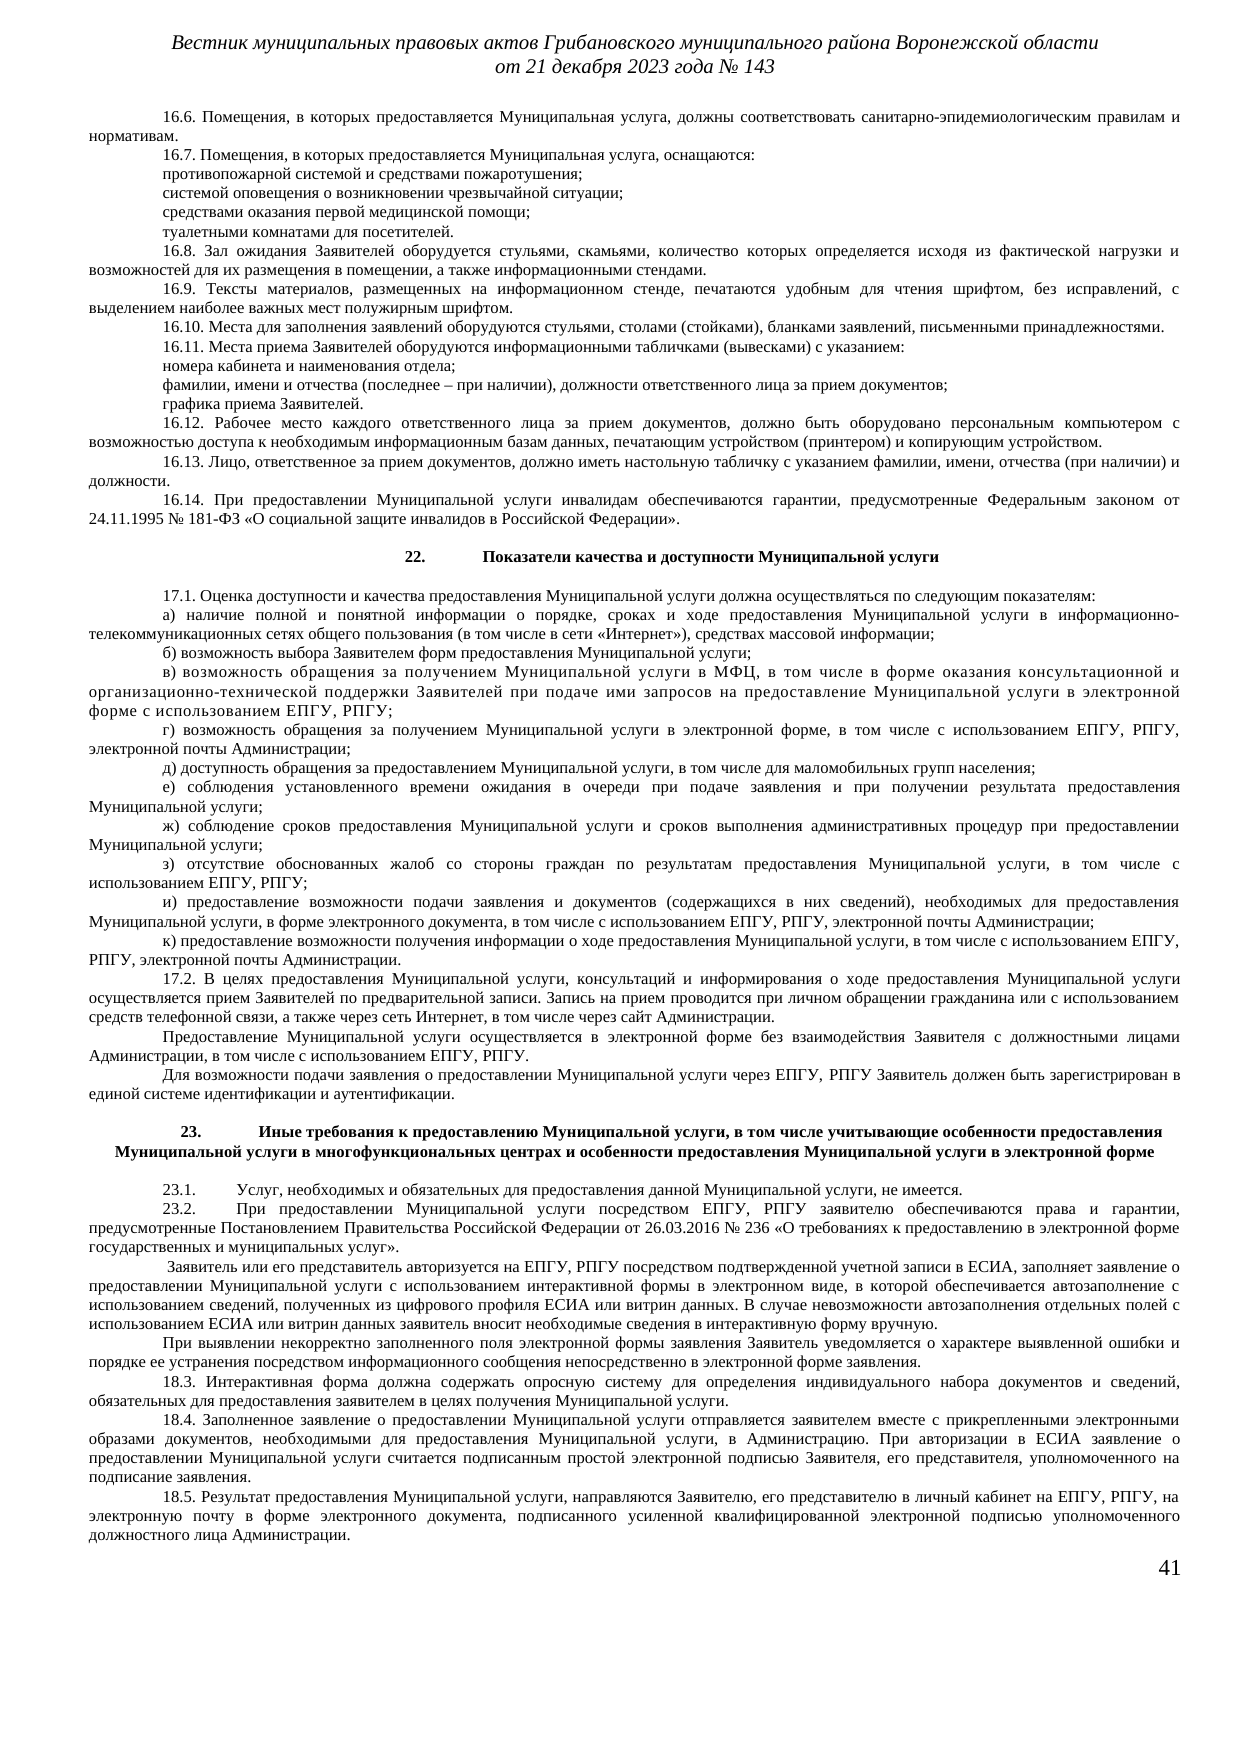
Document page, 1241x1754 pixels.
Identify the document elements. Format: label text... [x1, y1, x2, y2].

text 16.10. Места для заполнения заявлений оборудуются стульями, столами (стойками), бланками заявлений, письменными принадлежностями. [89, 317, 1181, 336]
text 16.11. Места приема Заявителей оборудуются информационными табличками (вывесками) с указанием: [89, 336, 1181, 356]
text средствами оказания первой медицинской помощи; [89, 202, 1181, 221]
list Показатели качества и доступности Муниципальной услуги [89, 547, 1181, 566]
text в) возможность обращения за получением Муниципальной услуги в МФЦ, в том числе в форме оказания консультационной и организационно-технической поддержки Заявителей при подаче ими запросов на предоставление Муниципальной услуги в электронной форме с использованием ЕПГУ, РПГУ; [89, 662, 1181, 720]
text г) возможность обращения за получением Муниципальной услуги в электронной форме, в том числе с использованием ЕПГУ, РПГУ, электронной почты Администрации; [89, 720, 1181, 758]
text е) соблюдения установленного времени ожидания в очереди при подаче заявления и при получении результата предоставления Муниципальной услуги; [89, 777, 1181, 816]
list При предоставлении Муниципальной услуги посредством ЕПГУ, РПГУ заявителю обеспечиваются права и гарантии, предусмотренные Постановлением Правительства Российской Федерации от 26.03.2016 № 236 «О требованиях к предоставлению в электронной форме государственных и муниципальных услуг». [89, 1199, 1181, 1256]
text 16.8. Зал ожидания Заявителей оборудуется стульями, скамьями, количество которых определяется исходя из фактической нагрузки и возможностей для их размещения в помещении, а также информационными стендами. [89, 241, 1181, 279]
text 16.7. Помещения, в которых предоставляется Муниципальная услуга, оснащаются: [89, 145, 1181, 164]
text 16.14. При предоставлении Муниципальной услуги инвалидам обеспечиваются гарантии, предусмотренные Федеральным законом от 24.11.1995 № 181-ФЗ «О социальной защите инвалидов в Российской Федерации». [89, 490, 1181, 528]
text туалетными комнатами для посетителей. [89, 221, 1181, 241]
text б) возможность выбора Заявителем форм предоставления Муниципальной услуги; [89, 643, 1181, 662]
text 18.5. Результат предоставления Муниципальной услуги, направляются Заявителю, его представителю в личный кабинет на ЕПГУ, РПГУ, на электронную почту в форме электронного документа, подписанного усиленной квалифицированной электронной подписью уполномоченного должностного лица Администрации. [89, 1486, 1181, 1544]
text к) предоставление возможности получения информации о ходе предоставления Муниципальной услуги, в том числе с использованием ЕПГУ, РПГУ, электронной почты Администрации. [89, 931, 1181, 969]
text фамилии, имени и отчества (последнее – при наличии), должности ответственного лица за прием документов; [89, 375, 1181, 394]
text противопожарной системой и средствами пожаротушения; [89, 164, 1181, 183]
text При выявлении некорректно заполненного поля электронной формы заявления Заявитель уведомляется о характере выявленной ошибки и порядке ее устранения посредством информационного сообщения непосредственно в электронной форме заявления. [89, 1333, 1181, 1371]
text д) доступность обращения за предоставлением Муниципальной услуги, в том числе для маломобильных групп населения; [89, 758, 1181, 777]
text 18.3. Интерактивная форма должна содержать опросную систему для определения индивидуального набора документов и сведений, обязательных для предоставления заявителем в целях получения Муниципальной услуги. [89, 1371, 1181, 1410]
text ж) соблюдение сроков предоставления Муниципальной услуги и сроков выполнения административных процедур при предоставлении Муниципальной услуги; [89, 816, 1181, 854]
text 17.2. В целях предоставления Муниципальной услуги, консультаций и информирования о ходе предоставления Муниципальной услуги осуществляется прием Заявителей по предварительной записи. Запись на прием проводится при личном обращении гражданина или с использованием средств телефонной связи, а также через сеть Интернет, в том числе через сайт Администрации. [89, 969, 1181, 1026]
text 17.1. Оценка доступности и качества предоставления Муниципальной услуги должна осуществляться по следующим показателям: [89, 586, 1181, 605]
text системой оповещения о возникновении чрезвычайной ситуации; [89, 183, 1181, 202]
text а) наличие полной и понятной информации о порядке, сроках и ходе предоставления Муниципальной услуги в информационно-телекоммуникационных сетях общего пользования (в том числе в сети «Интернет»), средствах массовой информации; [89, 605, 1181, 643]
text 16.13. Лицо, ответственное за прием документов, должно иметь настольную табличку с указанием фамилии, имени, отчества (при наличии) и должности. [89, 451, 1181, 490]
text Для возможности подачи заявления о предоставлении Муниципальной услуги через ЕПГУ, РПГУ Заявитель должен быть зарегистрирован в единой системе идентификации и аутентификации. [89, 1065, 1181, 1103]
text Заявитель или его представитель авторизуется на ЕПГУ, РПГУ посредством подтвержденной учетной записи в ЕСИА, заполняет заявление о предоставлении Муниципальной услуги с использованием интерактивной формы в электронном виде, в которой обеспечивается автозаполнение с использованием сведений, полученных из цифрового профиля ЕСИА или витрин данных. В случае невозможности автозаполнения отдельных полей с использованием ЕСИА или витрин данных заявитель вносит необходимые сведения в интерактивную форму вручную. [89, 1256, 1181, 1333]
list Услуг, необходимых и обязательных для предоставления данной Муниципальной услуги, не имеется. [89, 1180, 1181, 1199]
text и) предоставление возможности подачи заявления и документов (содержащихся в них сведений), необходимых для предоставления Муниципальной услуги, в форме электронного документа, в том числе с использованием ЕПГУ, РПГУ, электронной почты Администрации; [89, 892, 1181, 931]
text Предоставление Муниципальной услуги осуществляется в электронной форме без взаимодействия Заявителя с должностными лицами Администрации, в том числе с использованием ЕПГУ, РПГУ. [89, 1026, 1181, 1065]
text 16.6. Помещения, в которых предоставляется Муниципальная услуга, должны соответствовать санитарно-эпидемиологическим правилам и нормативам. [89, 106, 1181, 145]
text номера кабинета и наименования отдела; [89, 356, 1181, 375]
text з) отсутствие обоснованных жалоб со стороны граждан по результатам предоставления Муниципальной услуги, в том числе с использованием ЕПГУ, РПГУ; [89, 854, 1181, 892]
list Иные требования к предоставлению Муниципальной услуги, в том числе учитывающие особенности предоставления Муниципальной услуги в многофункциональных центрах и особенности предоставления Муниципальной услуги в электронной форме [89, 1122, 1181, 1161]
text 18.4. Заполненное заявление о предоставлении Муниципальной услуги отправляется заявителем вместе с прикрепленными электронными образами документов, необходимыми для предоставления Муниципальной услуги, в Администрацию. При авторизации в ЕСИА заявление о предоставлении Муниципальной услуги считается подписанным простой электронной подписью Заявителя, его представителя, уполномоченного на подписание заявления. [89, 1410, 1181, 1486]
text 16.9. Тексты материалов, размещенных на информационном стенде, печатаются удобным для чтения шрифтом, без исправлений, с выделением наиболее важных мест полужирным шрифтом. [89, 279, 1181, 317]
text графика приема Заявителей. [89, 394, 1181, 413]
text 16.12. Рабочее место каждого ответственного лица за прием документов, должно быть оборудовано персональным компьютером с возможностью доступа к необходимым информационным базам данных, печатающим устройством (принтером) и копирующим устройством. [89, 413, 1181, 451]
